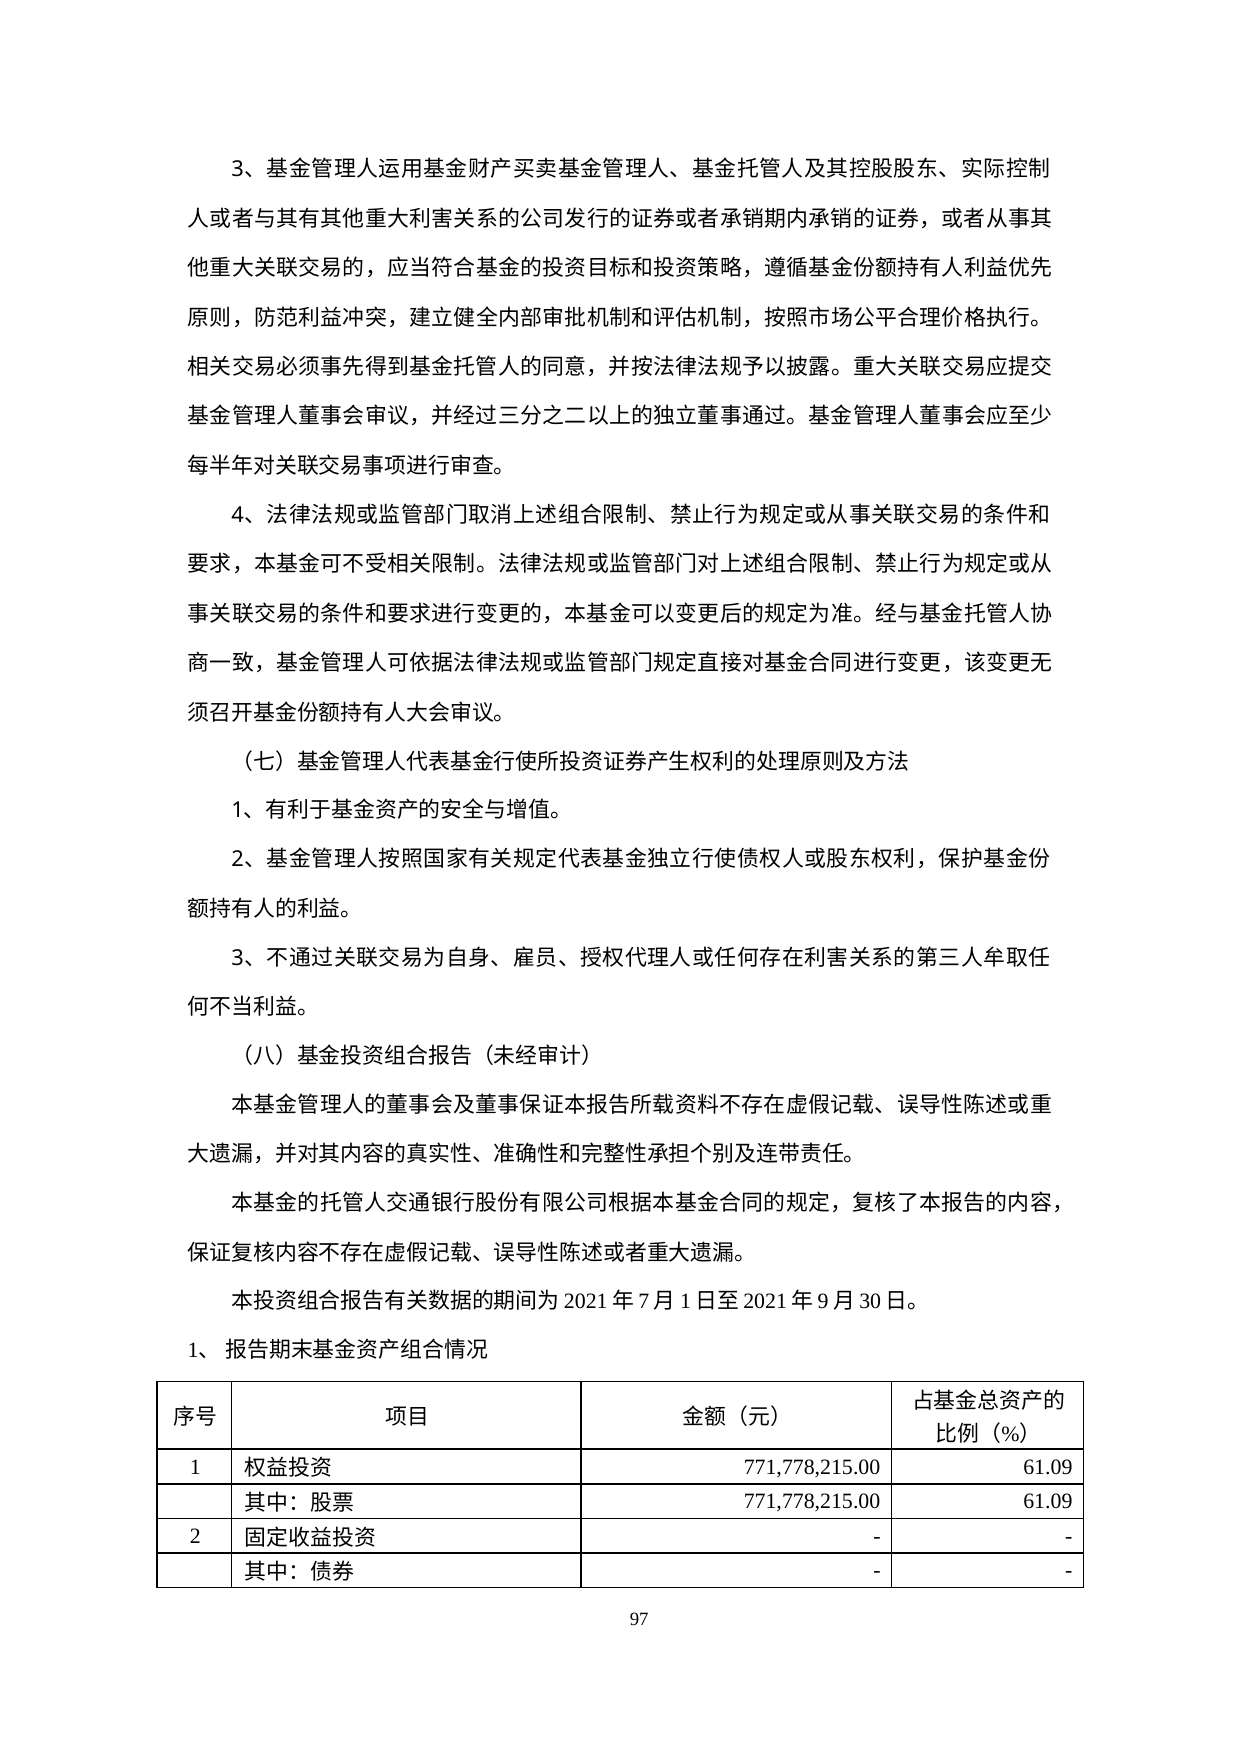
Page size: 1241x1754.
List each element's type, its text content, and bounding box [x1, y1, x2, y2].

text （七）基金管理人代表基金行使所投资证券产生权利的处理原则及方法 [187, 743, 1053, 776]
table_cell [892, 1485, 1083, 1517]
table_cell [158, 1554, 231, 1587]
text 1、 报告期末基金资产组合情况 [187, 1332, 1053, 1365]
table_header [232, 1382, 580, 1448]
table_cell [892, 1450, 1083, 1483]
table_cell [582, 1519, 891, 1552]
text 4、法律法规或监管部门取消上述组合限制、禁止行为规定或从事关联交易的条件和要求，本基金可不受相关限制。法律法规或监管部门对上述组合限制、禁止行为规定或从事关联交易的条件和要求进行变更的，本基金可以变更后的规定为准。经与基金托管人协商一致，基金管理人可依据法律法规或监管部门规定直接对基金合同进行变更，该变更无须召开基金份额持有人大会审议。 [187, 496, 1053, 727]
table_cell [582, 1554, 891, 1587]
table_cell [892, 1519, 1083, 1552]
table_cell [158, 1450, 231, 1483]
text 本基金的托管人交通银行股份有限公司根据本基金合同的规定，复核了本报告的内容，保证复核内容不存在虚假记载、误导性陈述或者重大遗漏。 [187, 1184, 1053, 1267]
text 3、基金管理人运用基金财产买卖基金管理人、基金托管人及其控股股东、实际控制人或者与其有其他重大利害关系的公司发行的证券或者承销期内承销的证券，或者从事其他重大关联交易的，应当符合基金的投资目标和投资策略，遵循基金份额持有人利益优先原则，防范利益冲突，建立健全内部审批机制和评估机制，按照市场公平合理价格执行。相关交易必须事先得到基金托管人的同意，并按法律法规予以披露。重大关联交易应提交基金管理人董事会审议，并经过三分之二以上的独立董事通过。基金管理人董事会应至少每半年对关联交易事项进行审查。 [187, 151, 1053, 480]
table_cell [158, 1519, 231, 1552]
text 2、基金管理人按照国家有关规定代表基金独立行使债权人或股东权利，保护基金份额持有人的利益。 [187, 841, 1053, 923]
text 3、不通过关联交易为自身、雇员、授权代理人或任何存在利害关系的第三人牟取任何不当利益。 [187, 939, 1053, 1022]
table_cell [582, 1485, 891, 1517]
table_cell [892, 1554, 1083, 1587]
text （八）基金投资组合报告（未经审计） [187, 1037, 1053, 1070]
text 本投资组合报告有关数据的期间为2021年7月1日至2021年9月30日。 [187, 1283, 1053, 1316]
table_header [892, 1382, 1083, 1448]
text 1、有利于基金资产的安全与增值。 [187, 792, 1053, 825]
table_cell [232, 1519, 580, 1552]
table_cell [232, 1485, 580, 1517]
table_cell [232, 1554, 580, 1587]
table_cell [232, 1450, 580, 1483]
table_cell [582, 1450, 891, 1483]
text 本基金管理人的董事会及董事保证本报告所载资料不存在虚假记载、误导性陈述或重大遗漏，并对其内容的真实性、准确性和完整性承担个别及连带责任。 [187, 1086, 1053, 1169]
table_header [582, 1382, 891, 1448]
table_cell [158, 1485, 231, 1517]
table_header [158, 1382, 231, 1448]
